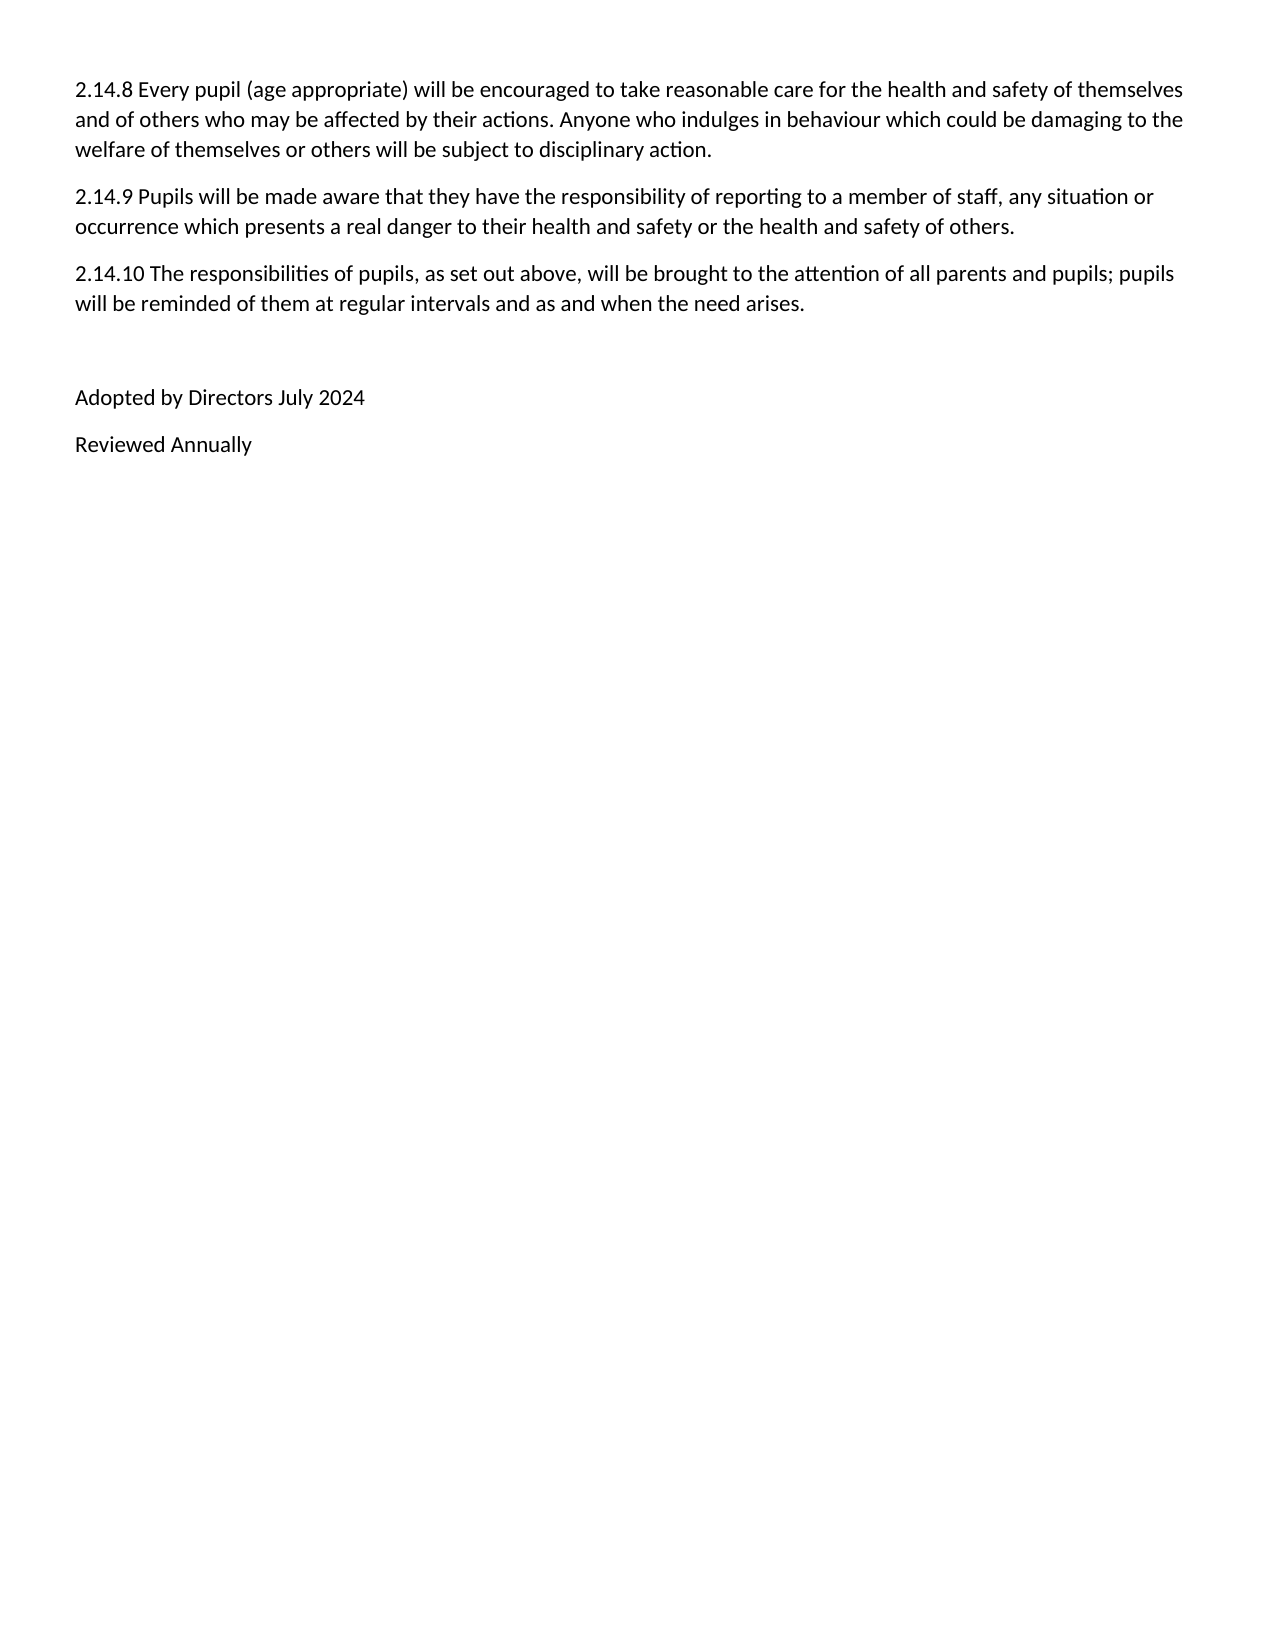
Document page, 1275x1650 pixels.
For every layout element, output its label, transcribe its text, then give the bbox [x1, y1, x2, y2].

text Reviewed Annually [75, 430, 1200, 458]
text 2.14.8 Every pupil (age appropriate) will be encouraged to take reasonable care for the health and safety of themselves and of others who may be affected by their actions. Anyone who indulges in behaviour which could be damaging to the welfare of themselves or others will be subject to disciplinary action. [75, 75, 1200, 163]
text Adopted by Directors July 2024 [75, 383, 1200, 411]
text 2.14.9 Pupils will be made aware that they have the responsibility of reporting to a member of staff, any situation or occurrence which presents a real danger to their health and safety or the health and safety of others. [75, 182, 1200, 241]
text 2.14.10 The responsibilities of pupils, as set out above, will be brought to the attention of all parents and pupils; pupils will be reminded of them at regular intervals and as and when the need arises. [75, 259, 1200, 318]
